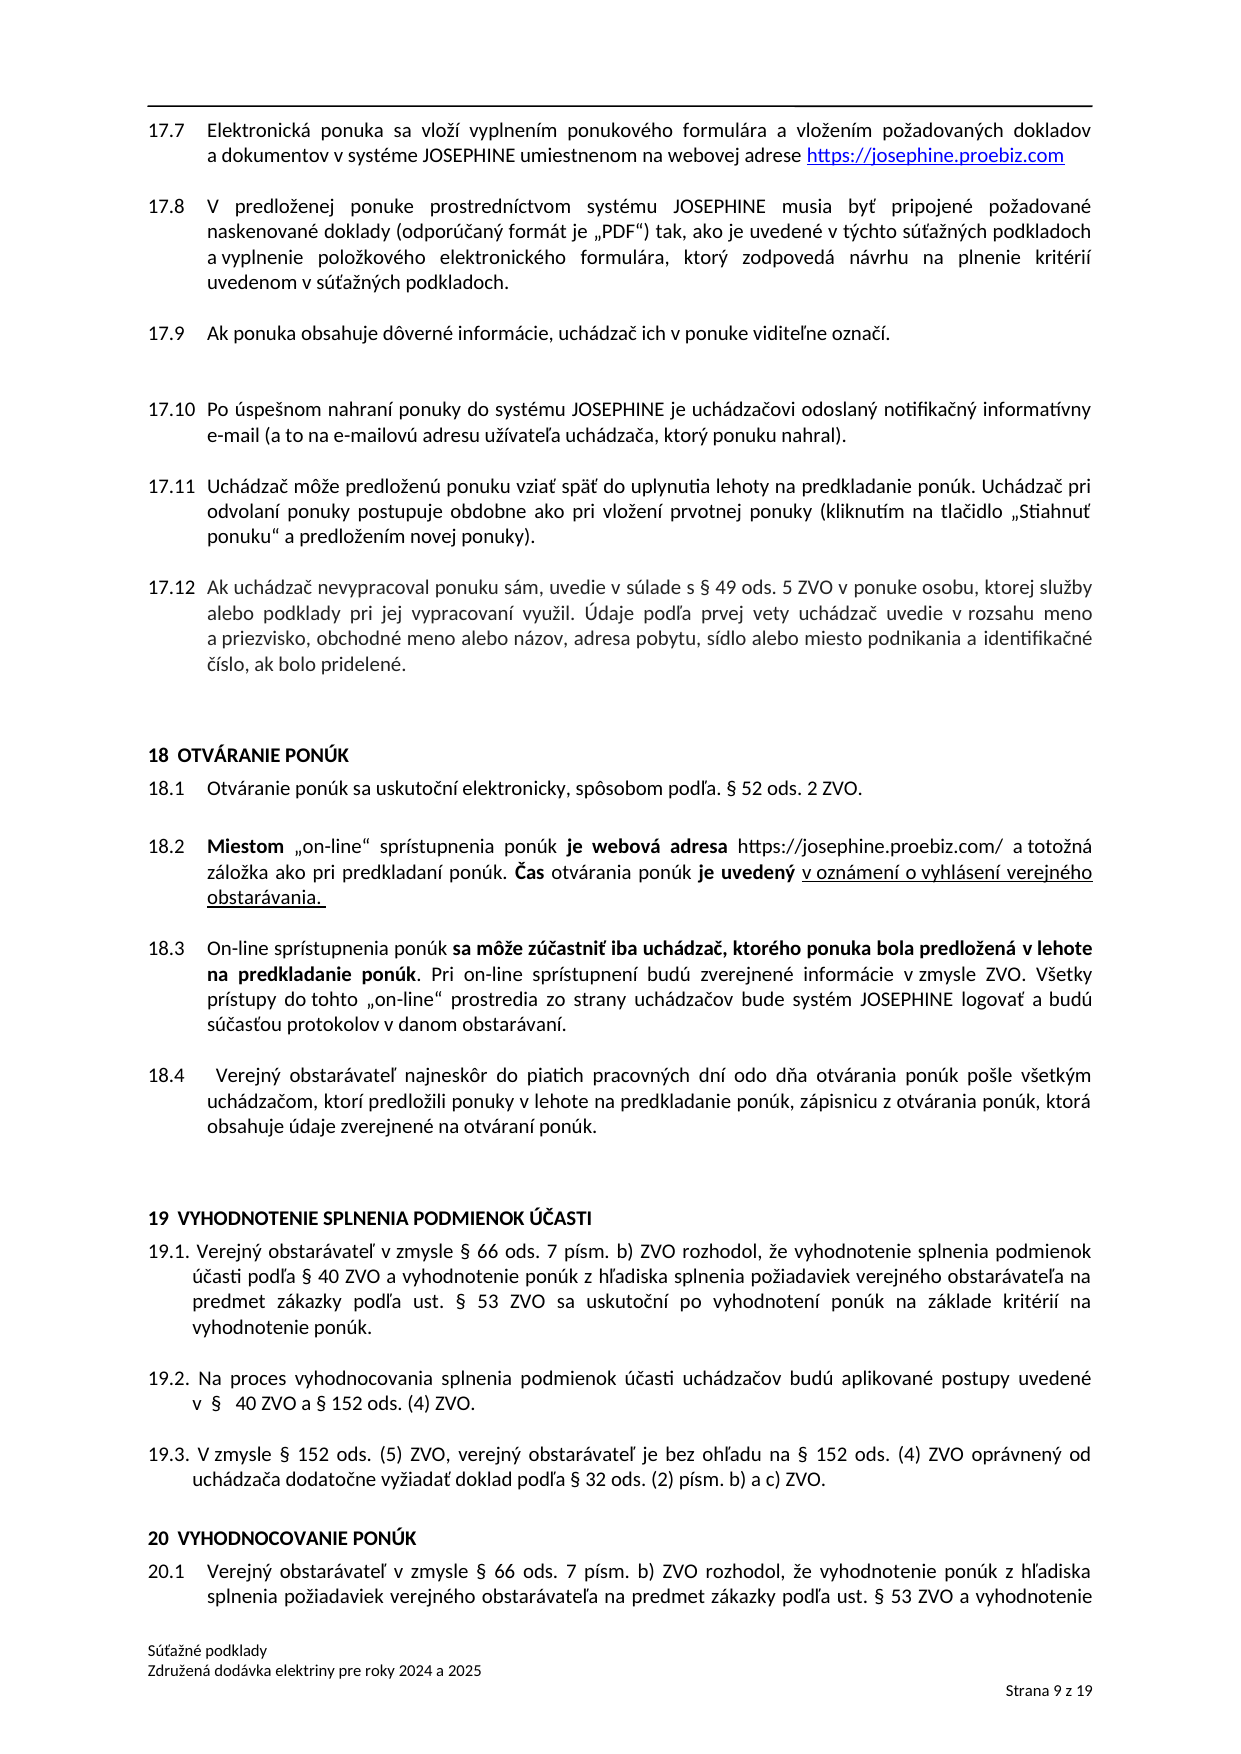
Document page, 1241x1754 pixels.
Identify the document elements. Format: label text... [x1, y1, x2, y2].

list OTVÁRANIE PONÚK [148, 742, 1092, 768]
list VYHODNOTENIE SPLNENIA PODMIENOK ÚČASTI [148, 1205, 1092, 1230]
list V predloženej ponuke prostredníctvom systému JOSEPHINE musia byť pripojené požadované naskenované doklady (odporúčaný formát je „PDF“) tak, ako je uvedené v týchto súťažných podkladoch a vyplnenie položkového elektronického formulára, ktorý zodpovedá návrhu na plnenie kritérií uvedenom v súťažných podkladoch. [148, 193, 1092, 295]
list On-line sprístupnenia ponúk sa môže zúčastniť iba uchádzač, ktorého ponuka bola predložená v lehote na predkladanie ponúk. Pri on-line sprístupnení budú zverejnené informácie v zmysle ZVO. Všetky prístupy do tohto „on-line“ prostredia zo strany uchádzačov bude systém JOSEPHINE logovať a budú súčasťou protokolov v danom obstarávaní. [148, 935, 1092, 1037]
list VYHODNOCOVANIE PONÚK [148, 1525, 1092, 1550]
list Ak uchádzač nevypracoval ponuku sám, uvedie v súlade s § 49 ods. 5 ZVO v ponuke osobu, ktorej služby alebo podklady pri jej vypracovaní využil. Údaje podľa prvej vety uchádzač uvedie v rozsahu meno a priezvisko, obchodné meno alebo názov, adresa pobytu, sídlo alebo miesto podnikania a identifikačné číslo, ak bolo pridelené. [148, 574, 1092, 676]
subtitle 19.2. Na proces vyhodnocovania splnenia podmienok účasti uchádzačov budú aplikované postupy uvedené v § 40 ZVO a § 152 ods. (4) ZVO. [148, 1365, 1092, 1416]
list Otváranie ponúk sa uskutoční elektronicky, spôsobom podľa. § 52 ods. 2 ZVO. [148, 775, 1092, 801]
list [148, 1558, 1092, 1609]
list Elektronická ponuka sa vloží vyplnením ponukového formulára a vložením požadovaných dokladov a dokumentov v systéme JOSEPHINE umiestnenom na webovej adrese https://josephine.proebiz.com [148, 117, 1092, 168]
text 19.1. Verejný obstarávateľ v zmysle § 66 ods. 7 písm. b) ZVO rozhodol, že vyhodnotenie splnenia podmienok účasti podľa § 40 ZVO a vyhodnotenie ponúk z hľadiska splnenia požiadaviek verejného obstarávateľa na predmet zákazky podľa ust. § 53 ZVO sa uskutoční po vyhodnotení ponúk na základe kritérií na vyhodnotenie ponúk. [148, 1238, 1092, 1339]
list Po úspešnom nahraní ponuky do systému JOSEPHINE je uchádzačovi odoslaný notifikačný informatívny e-mail (a to na e-mailovú adresu užívateľa uchádzača, ktorý ponuku nahral). [148, 397, 1092, 447]
list Miestom „on-line“ sprístupnenia ponúk je webová adresa https://josephine.proebiz.com/ a totožná záložka ako pri predkladaní ponúk. Čas otvárania ponúk je uvedený v oznámení o vyhlásení verejného obstarávania. [148, 834, 1092, 910]
text 19.3. V zmysle § 152 ods. (5) ZVO, verejný obstarávateľ je bez ohľadu na § 152 ods. (4) ZVO oprávnený od uchádzača dodatočne vyžiadať doklad podľa § 32 ods. (2) písm. b) a c) ZVO. [148, 1441, 1092, 1492]
list Uchádzač môže predloženú ponuku vziať späť do uplynutia lehoty na predkladanie ponúk. Uchádzač pri odvolaní ponuky postupuje obdobne ako pri vložení prvotnej ponuky (kliknutím na tlačidlo „Stiahnuť ponuku“ a predložením novej ponuky). [148, 473, 1092, 549]
list Verejný obstarávateľ najneskôr do piatich pracovných dní odo dňa otvárania ponúk pošle všetkým uchádzačom, ktorí predložili ponuky v lehote na predkladanie ponúk, zápisnicu z otvárania ponúk, ktorá obsahuje údaje zverejnené na otváraní ponúk. [148, 1062, 1092, 1139]
list Ak ponuka obsahuje dôverné informácie, uchádzač ich v ponuke viditeľne označí. [148, 320, 1092, 346]
